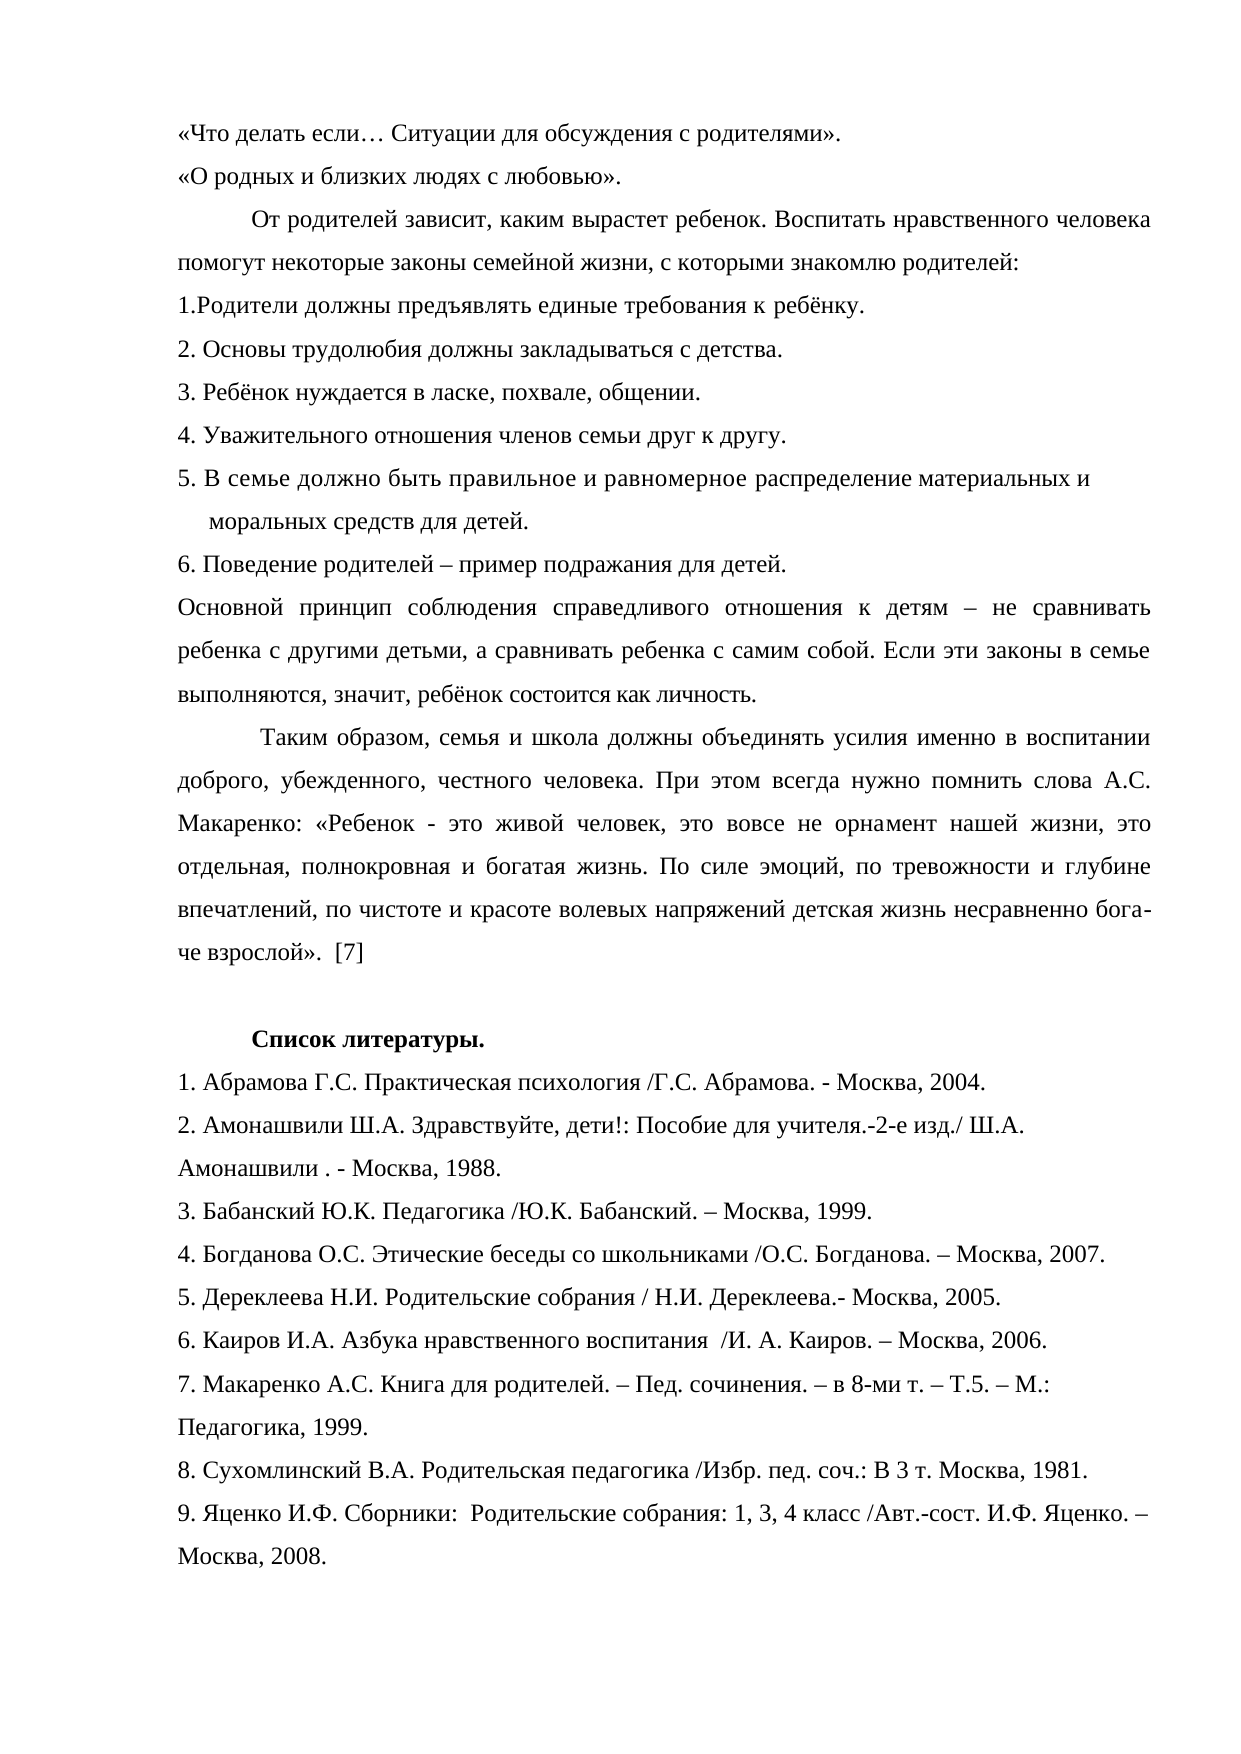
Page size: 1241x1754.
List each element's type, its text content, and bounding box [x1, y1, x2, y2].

text Список литературы. [177, 1024, 1152, 1052]
text 6. Поведение родителей – пример подражания для детей. [177, 549, 1152, 578]
text 1.Родители должны предъявлять единые требования к ребёнку. 2. Основы трудолюбия должны закладываться с детства. [177, 291, 1152, 362]
text 1. Абрамова Г.С. Практическая психология /Г.С. Абрамова. - Москва, 2004. [177, 1067, 1152, 1096]
text 4. Уважительного отношения членов семьи друг к другу. [177, 420, 1152, 449]
text 9. Яценко И.Ф. Сборники: Родительские собрания: 1, 3, 4 класс /Авт.-сост. И.Ф. Яценко. – Москва, 2008. [177, 1498, 1152, 1570]
text 3. Ребёнок нуждается в ласке, похвале, общении. [177, 377, 1152, 406]
text 2. Амонашвили Ш.А. Здравствуйте, дети!: Пособие для учителя.-2-е изд./ Ш.А. Амонашвили . - Москва, 1988. [177, 1110, 1152, 1182]
text 7. Макаренко А.С. Книга для родителей. – Пед. сочинения. – в 8-ми т. – Т.5. – М.: Педагогика, 1999. [177, 1369, 1152, 1441]
text «О родных и близких людях с любовью». [177, 161, 1152, 190]
text «Что делать если… Ситуации для обсуждения с родителями». [177, 118, 1152, 147]
text Основной принцип соблюдения справедливого отношения к детям – не сравнивать ребенка с другими детьми, а сравнивать ребенка с самим собой. Если эти законы в семье выполняются, значит, ребёнок состоится как личность. [177, 592, 1152, 707]
text 5. Дереклеева Н.И. Родительские собрания / Н.И. Дереклеева.- Москва, 2005. [177, 1282, 1152, 1311]
text 4. Богданова О.С. Этические беседы со школьниками /О.С. Богданова. – Москва, 2007. [177, 1239, 1152, 1268]
text 8. Сухомлинский В.А. Родительская педагогика /Избр. пед. соч.: В 3 т. Москва, 1981. [177, 1455, 1152, 1484]
text 6. Каиров И.А. Азбука нравственного воспитания /И. А. Каиров. – Москва, 2006. [177, 1326, 1152, 1354]
text 3. Бабанский Ю.К. Педагогика /Ю.К. Бабанский. – Москва, 1999. [177, 1196, 1152, 1225]
text От родителей зависит, каким вырастет ребенок. Воспитать нравственного человека помогут некоторые законы семейной жизни, с которыми знакомлю родителей: [177, 204, 1152, 276]
text моральных средств для детей. [177, 506, 1152, 535]
text 5. В семье должно быть правильное и равномерное распределение материальных и [177, 463, 1152, 492]
text Таким образом, семья и школа должны объединять усилия именно в воспитании доброго, убежденного, честного человека. При этом всегда нужно помнить слова А.С. Макаренко: «Ребенок - это живой человек, это вовсе не орнамент нашей жизни, это отдельная, полнокровная и богатая жизнь. По силе эмоций, по тревожности и глубине впечатлений, по чистоте и красоте волевых напряжений детская жизнь несравненно богаче взрослой». [7] [177, 722, 1152, 966]
